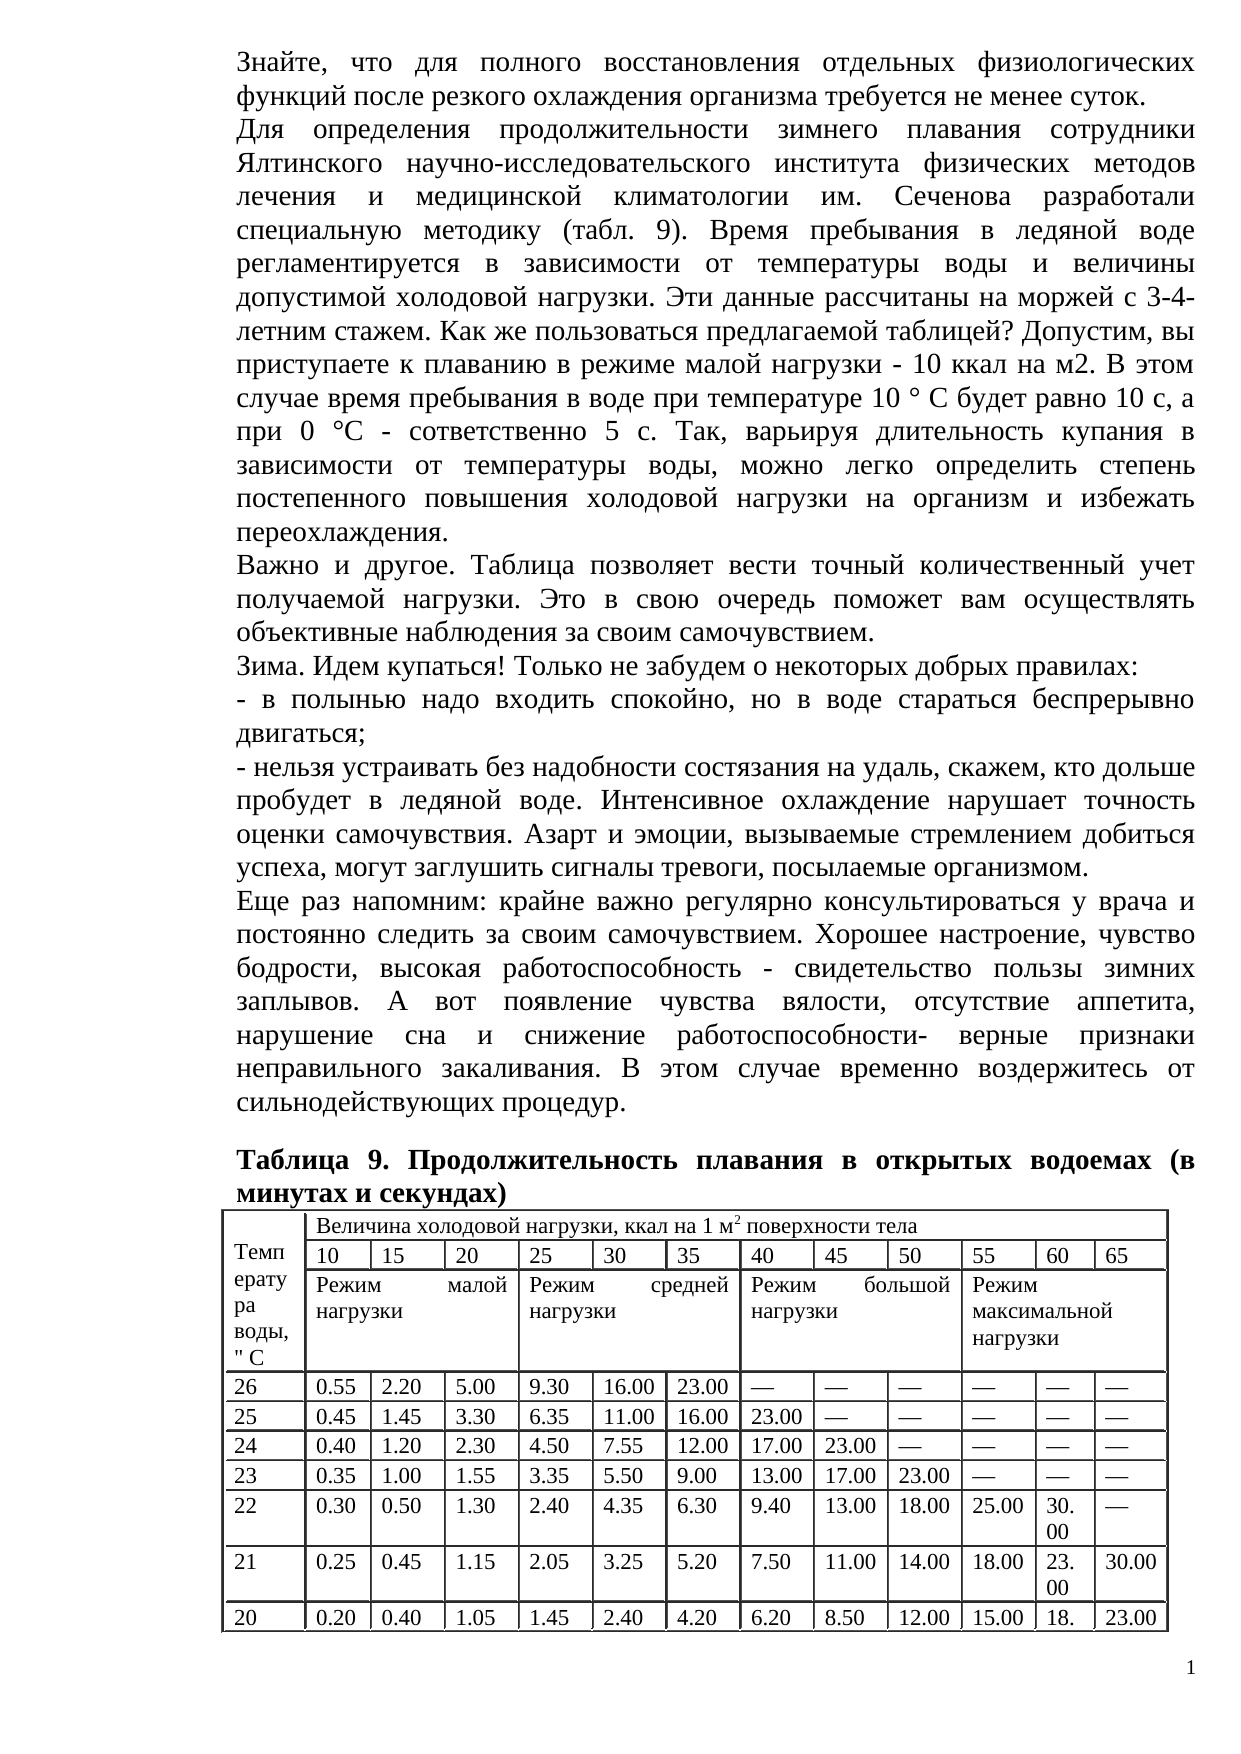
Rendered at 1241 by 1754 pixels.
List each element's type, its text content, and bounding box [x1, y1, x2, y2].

text Важно и другое. Таблица позволяет вести точный количественный учет получаемой нагрузки. Это в свою очередь поможет вам осуществлять объективные наблюдения за своим самочувствием. [236, 547, 1196, 648]
table_cell 7.50 [742, 1548, 812, 1600]
table_cell 2.30 [446, 1433, 517, 1459]
table_cell — [1096, 1432, 1166, 1459]
table_cell 0.45 [372, 1548, 443, 1600]
table_cell — [1037, 1433, 1093, 1459]
table_cell — [1096, 1400, 1167, 1429]
table_cell — [963, 1403, 1034, 1429]
table_cell 23.00 [1094, 1603, 1166, 1630]
table_cell 0.55 [307, 1374, 369, 1400]
table_cell 13.00 [815, 1492, 886, 1544]
table_cell 4.20 [666, 1604, 740, 1630]
table_cell — [1037, 1462, 1093, 1488]
table_cell Режим средней нагрузки [520, 1272, 738, 1370]
table_cell 22 [224, 1489, 303, 1544]
text - в полынью надо входить спокойно, но в воде стараться беспрерывно двигаться; [236, 682, 1196, 749]
table_cell 2.20 [372, 1374, 443, 1400]
table_cell 6.30 [668, 1492, 738, 1544]
table_cell 11.00 [815, 1548, 886, 1600]
table_header Температура воды, " С [225, 1211, 305, 1370]
table_cell 24 [224, 1429, 303, 1459]
table_cell 0.40 [307, 1433, 369, 1459]
table_cell 0.25 [307, 1548, 369, 1600]
table_cell 7.55 [594, 1433, 664, 1459]
table_cell 55 [963, 1242, 1034, 1268]
table_cell 9.00 [668, 1462, 738, 1488]
table_cell 1.00 [372, 1462, 443, 1488]
table_cell 6.20 [740, 1604, 813, 1630]
table_cell Режим большой нагрузки [742, 1272, 960, 1370]
table_cell 6.35 [520, 1403, 591, 1429]
table_cell 1.30 [446, 1492, 517, 1544]
table_cell 18.00 [1035, 1604, 1094, 1630]
table_cell 14.00 [889, 1548, 960, 1600]
table_cell 30.00 [1096, 1547, 1166, 1600]
table_cell — [1096, 1491, 1166, 1544]
table_cell 26 [224, 1370, 303, 1400]
table_cell 1.15 [446, 1548, 517, 1600]
table_cell 1.45 [518, 1604, 592, 1630]
table_cell 3.30 [446, 1403, 517, 1429]
table_cell — [815, 1403, 886, 1429]
table_cell 13.00 [742, 1462, 812, 1488]
table_cell 17.00 [815, 1462, 886, 1488]
table_cell 30 [594, 1242, 664, 1268]
table_cell 30.00 [1037, 1492, 1093, 1544]
text Таблица 9. Продолжительность плавания в открытых водоемах (в минутах и секундах) [236, 1142, 1196, 1209]
text Зима. Идем купаться! Только не забудем о некоторых добрых правилах: [236, 648, 1196, 682]
table_cell 45 [815, 1242, 886, 1268]
table_cell 17.00 [742, 1433, 812, 1459]
table_cell Режим малой нагрузки [307, 1272, 517, 1370]
table_cell 50 [889, 1242, 960, 1268]
table_cell — [963, 1462, 1034, 1488]
table_cell — [1037, 1403, 1093, 1429]
table_cell 0.30 [307, 1492, 369, 1544]
table_cell 20 [446, 1242, 517, 1268]
table_cell 10 [307, 1242, 369, 1268]
table_cell 0.20 [305, 1604, 371, 1630]
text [236, 44, 1196, 111]
table_cell 16.00 [668, 1403, 738, 1429]
table_cell 9.30 [520, 1374, 591, 1400]
table_cell 60 [1037, 1242, 1093, 1268]
text Еще раз напомним: крайне важно регулярно консультироваться у врача и постоянно следить за своим самочувствием. Хорошее настроение, чувство бодрости, высокая работоспособность - свидетельство пользы зимних заплывов. А вот появление чувства вялости, отсутствие аппетита, нарушение сна и снижение работоспособности- верные признаки неправильного закаливания. В этом случае временно воздержитесь от сильнодействующих процедур. [236, 883, 1196, 1118]
table_cell 0.35 [307, 1462, 369, 1488]
table_cell 1.55 [446, 1462, 517, 1488]
table_cell 21 [224, 1545, 303, 1600]
table_cell — [889, 1374, 960, 1400]
table_cell 11.00 [594, 1403, 664, 1429]
table_cell — [1096, 1459, 1167, 1488]
table_cell 23.00 [668, 1374, 738, 1400]
table_cell — [889, 1433, 960, 1459]
table_cell 2.05 [520, 1548, 591, 1600]
table_cell 0.40 [371, 1604, 444, 1630]
table_cell 9.40 [742, 1492, 812, 1544]
table_cell 4.50 [520, 1433, 591, 1459]
table_cell 1.05 [445, 1604, 518, 1630]
table_cell 5.50 [594, 1462, 664, 1488]
table_cell 23 [224, 1459, 303, 1488]
table_cell 65 [1096, 1241, 1166, 1268]
table_cell 2.40 [592, 1604, 666, 1630]
table_cell 35 [668, 1242, 738, 1268]
table_cell 0.50 [372, 1492, 443, 1544]
table_cell Режим максимальной нагрузки [963, 1271, 1166, 1370]
table_cell 16.00 [594, 1374, 664, 1400]
table_cell 3.25 [594, 1548, 664, 1600]
table_cell 15 [372, 1242, 443, 1268]
table_cell 23.00 [815, 1433, 886, 1459]
table_cell 23.00 [1037, 1548, 1093, 1600]
table_cell 23.00 [742, 1403, 812, 1429]
table_cell 18.00 [963, 1548, 1034, 1600]
table_cell 12.00 [888, 1604, 961, 1630]
table_cell 0.45 [307, 1403, 369, 1429]
table_cell 18.00 [889, 1492, 960, 1544]
table_cell — [963, 1374, 1034, 1400]
table_cell — [815, 1374, 886, 1400]
table_cell 15.00 [961, 1604, 1035, 1630]
table_cell — [742, 1374, 812, 1400]
table_cell — [963, 1433, 1034, 1459]
text Для определения продолжительности зимнего плавания сотрудники Ялтинского научно-исследовательского института физических методов лечения и медицинской климатологии им. Сеченова разработали специальную методику (табл. 9). Время пребывания в ледяной воде регламентируется в зависимости от температуры воды и величины допустимой холодовой нагрузки. Эти данные рассчитаны на моржей с 3-4-летним стажем. Как же пользоваться предлагаемой таблицей? Допустим, вы приступаете к плаванию в режиме малой нагрузки - 10 ккал на м2. В этом случае время пребывания в воде при температуре 10 ° С будет равно 10 с, а при 0 °С - сответственно 5 с. Так, варьируя длительность купания в зависимости от температуры воды, можно легко определить степень постепенного повышения холодовой нагрузки на организм и избежать переохлаждения. [236, 111, 1196, 547]
table_cell 20 [224, 1600, 305, 1630]
table_cell 5.20 [668, 1548, 738, 1600]
table_cell 25 [520, 1242, 591, 1268]
table_cell 8.50 [814, 1604, 887, 1630]
table_cell — [1037, 1374, 1093, 1400]
text - нельзя устраивать без надобности состязания на удаль, скажем, кто дольше пробудет в ледяной воде. Интенсивное охлаждение нарушает точность оценки самочувствия. Азарт и эмоции, вызываемые стремлением добиться успеха, могут заглушить сигналы тревоги, посылаемые организмом. [236, 749, 1196, 883]
table_cell 1.45 [372, 1403, 443, 1429]
table_cell — [889, 1403, 960, 1429]
table_cell 3.35 [520, 1462, 591, 1488]
table_cell 1.20 [372, 1433, 443, 1459]
table_cell 5.00 [446, 1374, 517, 1400]
table_cell 4.35 [594, 1492, 664, 1544]
table_cell 40 [742, 1242, 812, 1268]
table_header Величина холодовой нагрузки, ккал на 1 м2 поверхности тела [306, 1212, 1166, 1238]
table_cell 23.00 [889, 1462, 960, 1488]
table_cell 25.00 [963, 1492, 1034, 1544]
table_cell 25 [224, 1400, 303, 1429]
table_cell 2.40 [520, 1492, 591, 1544]
table_cell — [1096, 1373, 1166, 1400]
table_cell 12.00 [668, 1433, 738, 1459]
